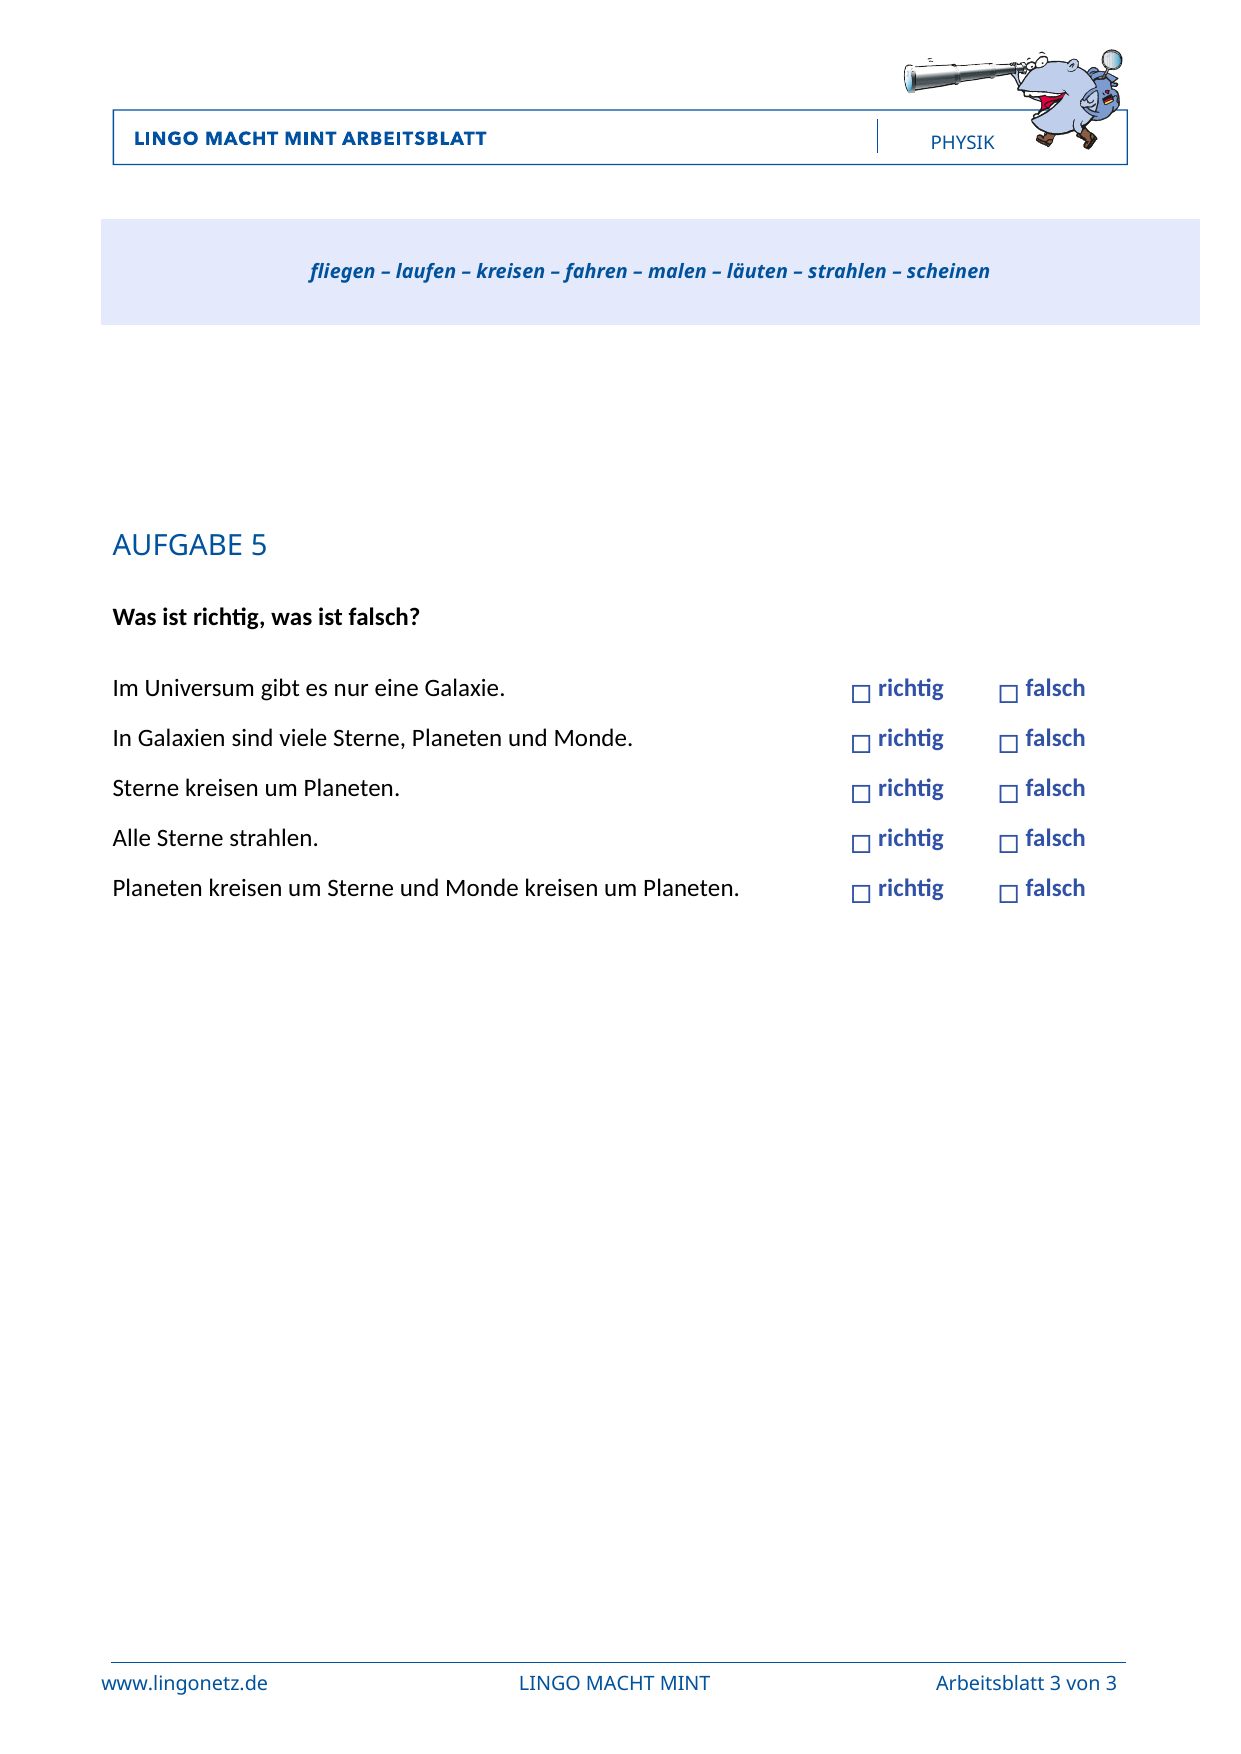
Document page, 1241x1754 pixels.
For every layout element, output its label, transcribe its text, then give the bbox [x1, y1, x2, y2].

text Was ist richtig, was ist falsch? [112, 601, 1128, 631]
text Im Universum gibt es nur eine Galaxie. richtig falsch [112, 656, 1128, 706]
text Planeten kreisen um Sterne und Monde kreisen um Planeten. richtig falsch [112, 856, 1128, 906]
table_header fliegen – laufen – kreisen – fahren – malen – läuten – strahlen – scheinen [101, 219, 1200, 325]
text Alle Sterne strahlen. richtig falsch [112, 806, 1128, 856]
text Sterne kreisen um Planeten. richtig falsch [112, 756, 1128, 806]
text In Galaxien sind viele Sterne, Planeten und Monde. richtig falsch [112, 706, 1128, 756]
text Aufgabe 5 [112, 524, 1128, 573]
